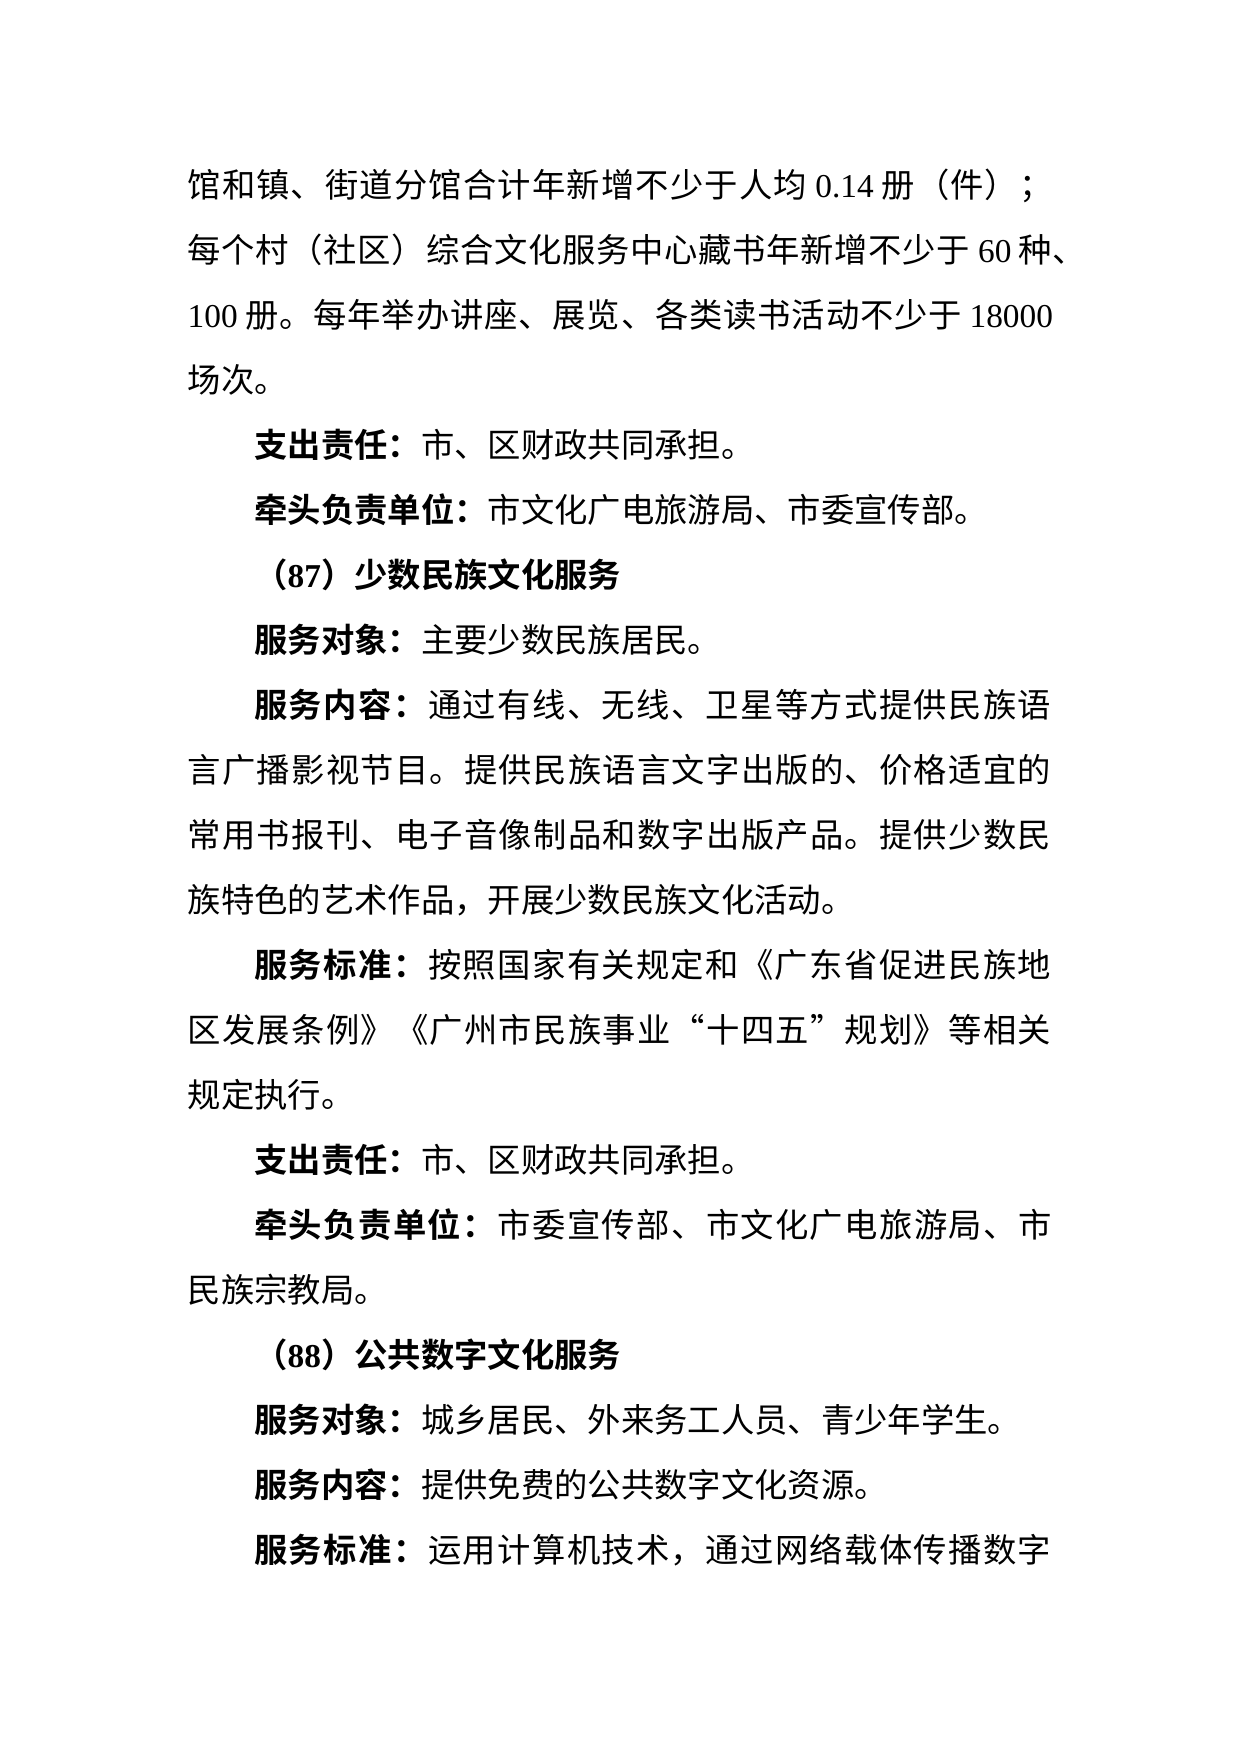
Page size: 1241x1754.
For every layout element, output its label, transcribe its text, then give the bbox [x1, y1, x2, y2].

text （88）公共数字文化服务 [187, 1320, 1053, 1385]
text 服务对象：城乡居民、外来务工人员、青少年学生。 [187, 1385, 1053, 1450]
text 牵头负责单位：市文化广电旅游局、市委宣传部。 [187, 475, 1053, 540]
text 服务内容：通过有线、无线、卫星等方式提供民族语言广播影视节目。提供民族语言文字出版的、价格适宜的常用书报刊、电子音像制品和数字出版产品。提供少数民族特色的艺术作品，开展少数民族文化活动。 [187, 670, 1053, 930]
text 服务标准：按照国家有关规定和《广东省促进民族地区发展条例》《广州市民族事业“十四五”规划》等相关规定执行。 [187, 930, 1053, 1125]
text 牵头负责单位：市委宣传部、市文化广电旅游局、市民族宗教局。 [187, 1190, 1053, 1320]
text 支出责任：市、区财政共同承担。 [187, 410, 1053, 475]
text 服务对象：主要少数民族居民。 [187, 605, 1053, 670]
text （87）少数民族文化服务 [187, 540, 1053, 605]
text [187, 150, 1053, 410]
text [187, 1515, 1053, 1580]
text 服务内容：提供免费的公共数字文化资源。 [187, 1450, 1053, 1515]
text 支出责任：市、区财政共同承担。 [187, 1125, 1053, 1190]
